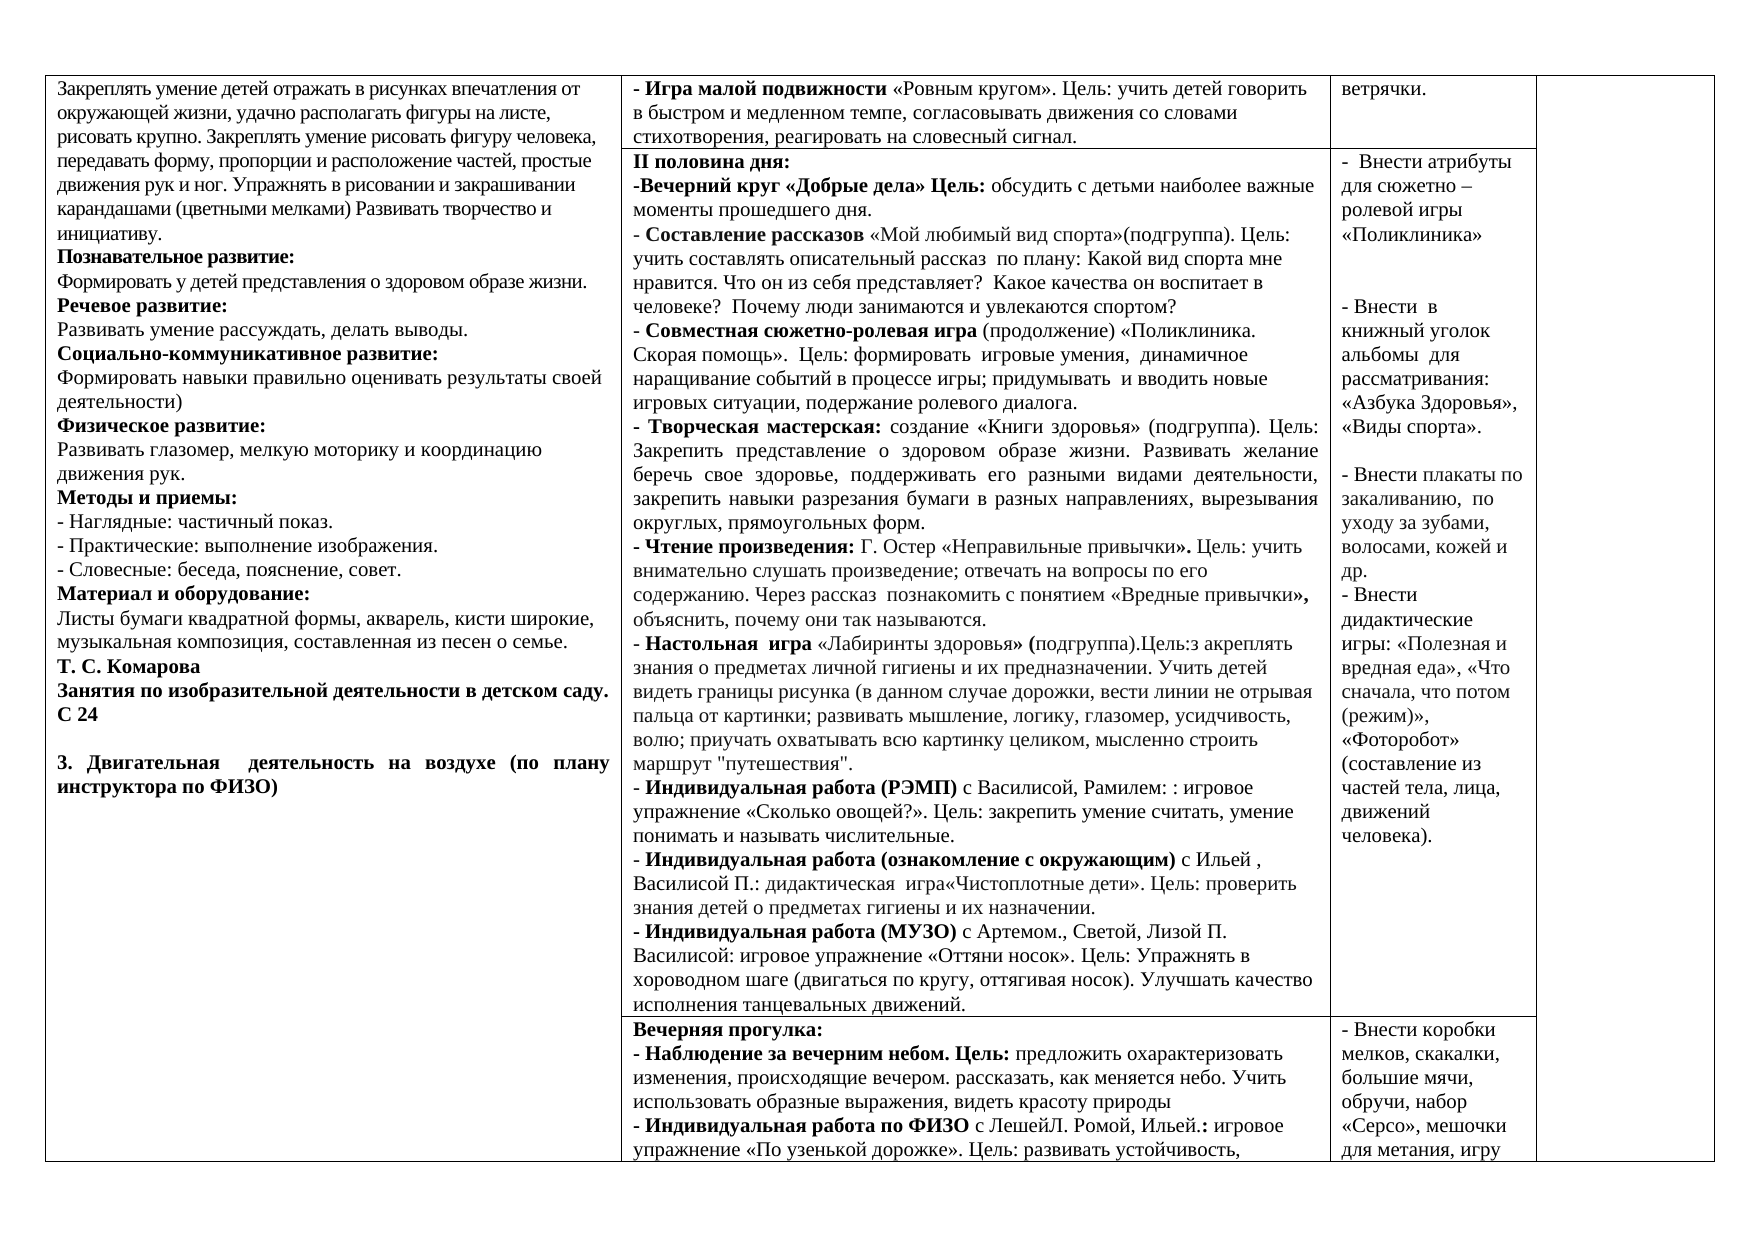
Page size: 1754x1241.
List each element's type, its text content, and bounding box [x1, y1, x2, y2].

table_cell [1331, 76, 1536, 148]
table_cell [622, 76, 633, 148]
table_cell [622, 1017, 1330, 1161]
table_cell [1331, 1017, 1536, 1161]
table_cell II половина дня: -Вечерний круг «Добрые дела» Цель: обсудить с детьми наиболее важные моменты прошедшего дня. - Составление рассказов «Мой любимый вид спорта»(подгруппа). Цель: учить составлять описательный рассказ по плану: Какой вид спорта мне нравится. Что он из себя представляет? Какое качества он воспитает в человеке? Почему люди занимаются и увлекаются спортом? - Совместная сюжетно-ролевая игра (продолжение) «Поликлиника. Скорая помощь». Цель: формировать игровые умения, динамичное наращивание событий в процессе игры; придумывать и вводить новые игровых ситуации, подержание ролевого диалога. - Творческая мастерская: создание «Книги здоровья» (подгруппа). Цель: Закрепить представление о здоровом образе жизни. Развивать желание беречь свое здоровье, поддерживать его разными видами деятельности, закрепить навыки разрезания бумаги в разных направлениях, вырезывания округлых, прямоугольных форм. - Чтение произведения: Г. Остер «Неправильные привычки». Цель: учить внимательно слушать произведение; отвечать на вопросы по его содержанию. Через рассказ познакомить с понятием «Вредные привычки», объяснить, почему они так называются. - Настольная игра «Лабиринты здоровья» (подгруппа).Цель:з акреплять знания о предметах личной гигиены и их предназначении. Учить детей видеть границы рисунка (в данном случае дорожки, вести линии не отрывая пальца от картинки; развивать мышление, логику, глазомер, усидчивость, волю; приучать охватывать всю картинку целиком, мысленно строить маршрут "путешествия". - Индивидуальная работа (РЭМП) с Василисой, Рамилем: : игровое упражнение «Сколько овощей?». Цель: закрепить умение считать, умение понимать и называть числительные. - Индивидуальная работа (ознакомление с окружающим) с Ильей , Василисой П.: дидактическая игра«Чистоплотные дети». Цель: проверить знания детей о предметах гигиены и их назначении. - Индивидуальная работа (МУЗО) с Артемом., Светой, Лизой П. Василисой: игровое упражнение «Оттяни носок». Цель: Упражнять в хороводном шаге (двигаться по кругу, оттягивая носок). Улучшать качество исполнения танцевальных движений. [622, 149, 1330, 1016]
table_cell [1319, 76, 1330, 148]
table_cell - Внести атрибуты для сюжетно – ролевой игры «Поликлиника» - Внести в книжный уголок альбомы для рассматривания: «Азбука Здоровья», «Виды спорта». - Внести плакаты по закаливанию, по уходу за зубами, волосами, кожей и др. - Внести дидактические игры: «Полезная и вредная еда», «Что сначала, что потом (режим)», «Фоторобот» (составление из частей тела, лица, движений человека). [1331, 149, 1536, 1016]
